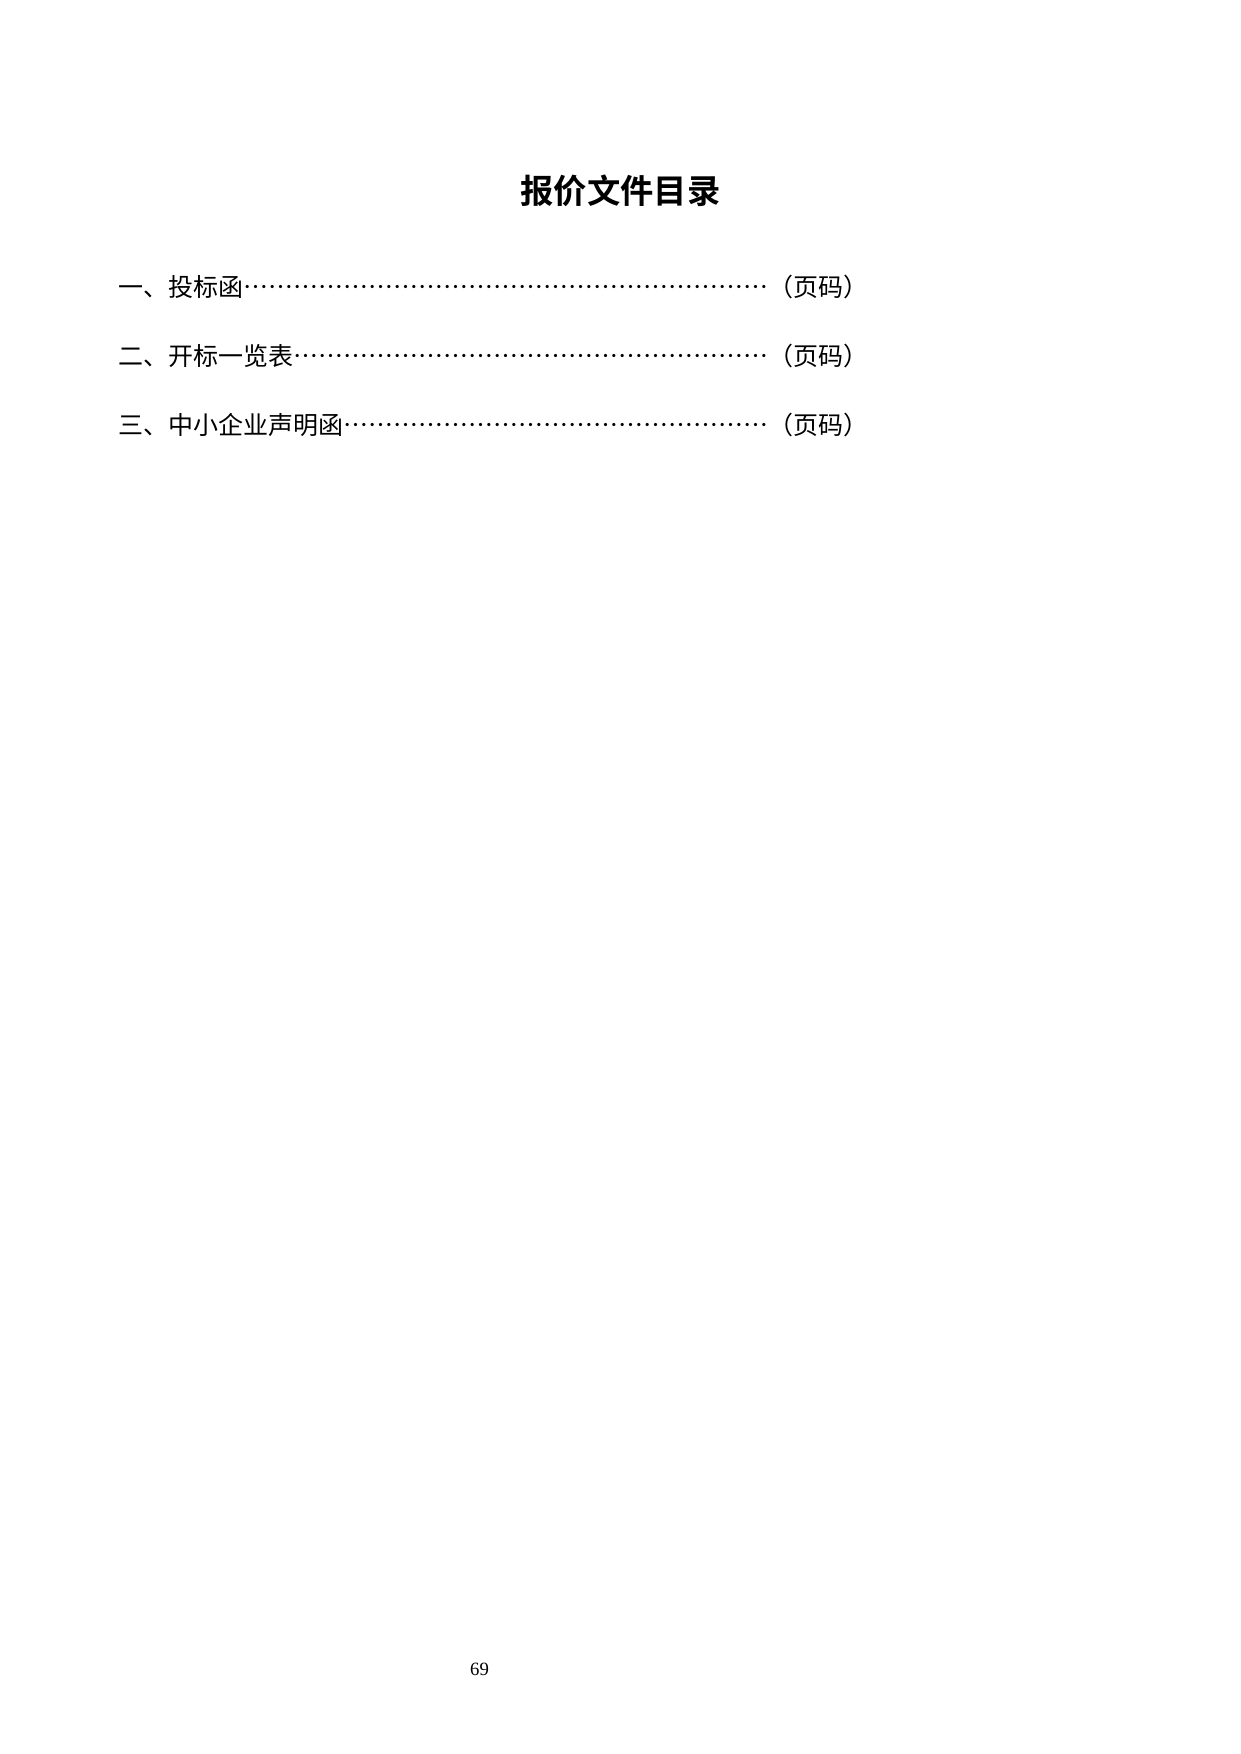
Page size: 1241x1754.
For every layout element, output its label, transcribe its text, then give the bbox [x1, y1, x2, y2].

text 二、开标一览表…………………………………………………（页码） [118, 320, 1122, 389]
text 一、投标函………………………………………………………（页码） [118, 251, 1122, 320]
text 三、中小企业声明函……………………………………………（页码） [118, 389, 1122, 458]
text 报价文件目录 [118, 170, 1122, 212]
